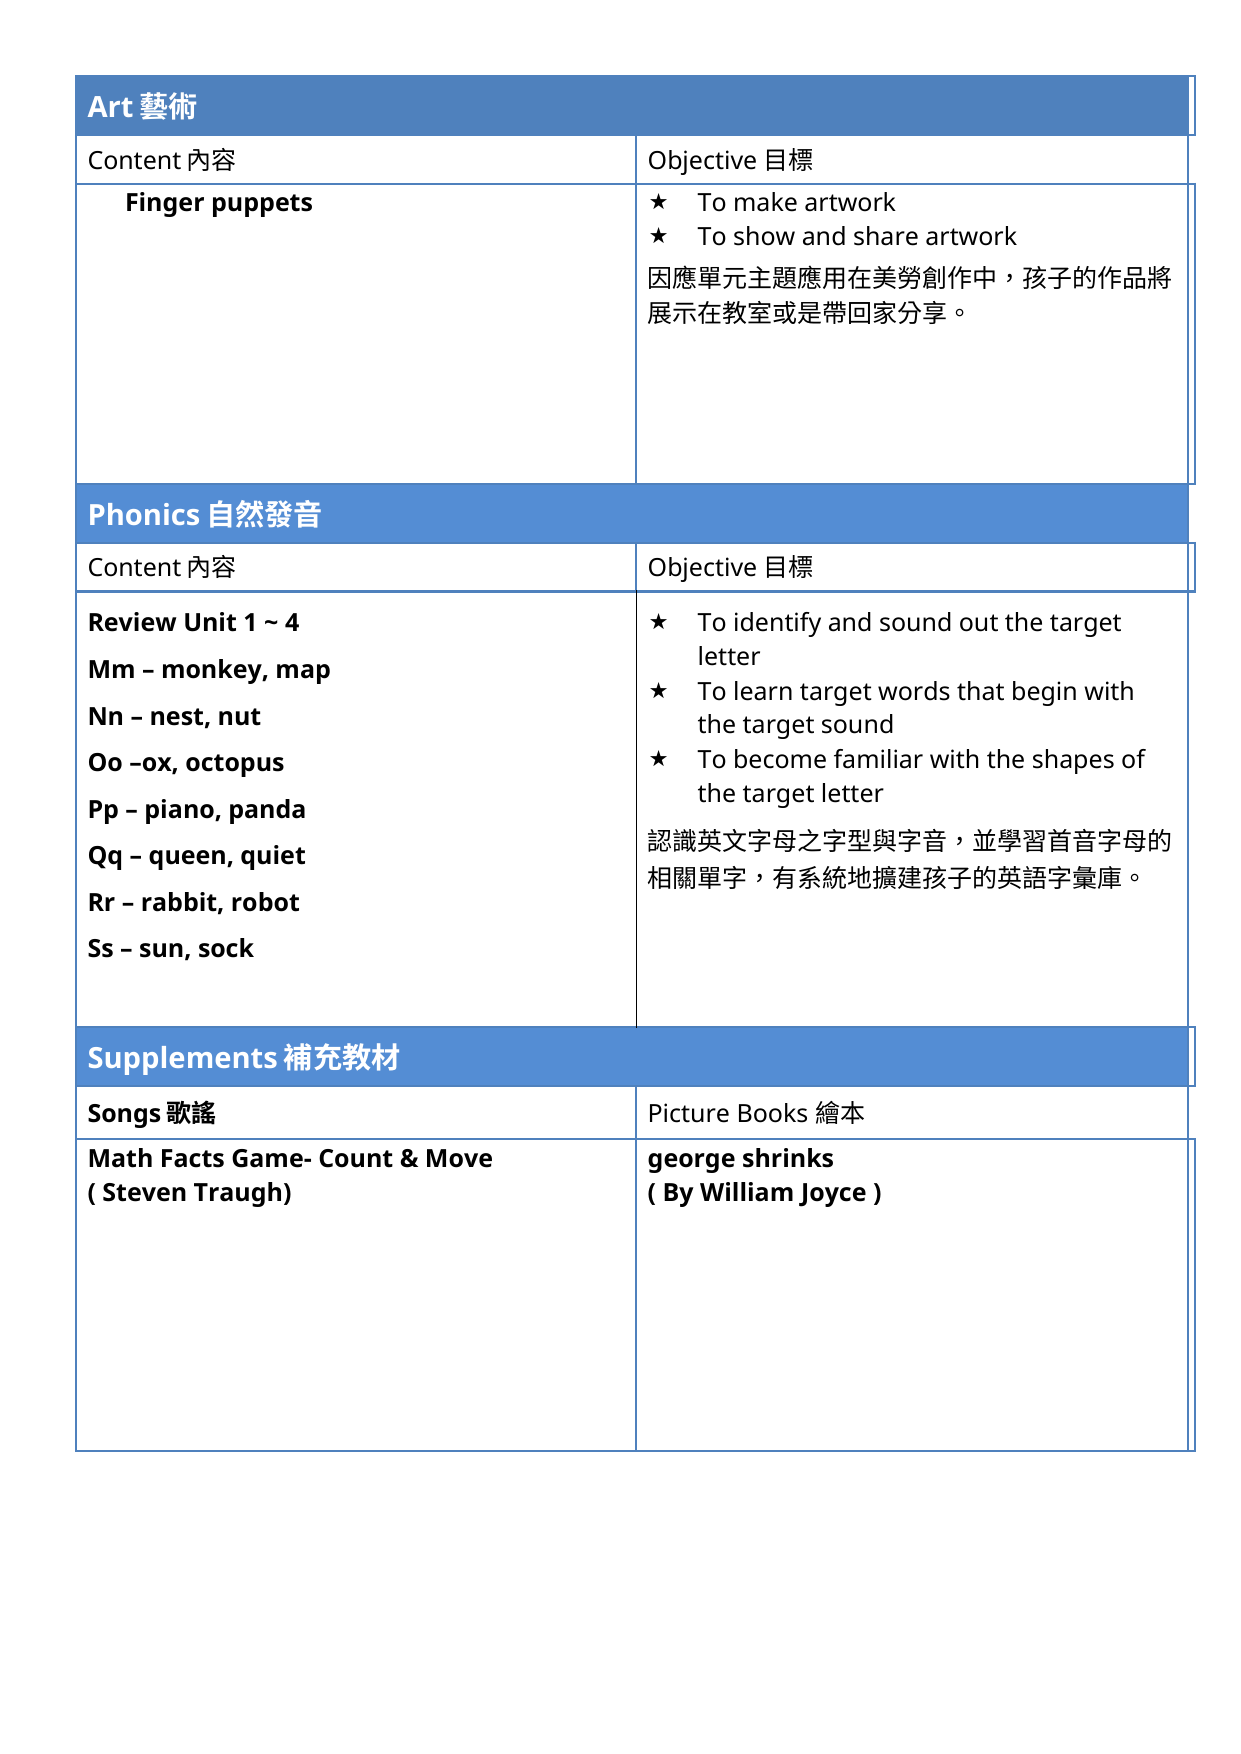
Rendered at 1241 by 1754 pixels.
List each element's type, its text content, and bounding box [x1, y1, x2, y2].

table_cell george shrinks ( By William Joyce ) [637, 1140, 1187, 1450]
table_cell Phonics自然發音 [77, 485, 1187, 542]
table_cell Art藝術 [77, 77, 1187, 134]
table_cell To make artwork To show and share artwork 因應單元主題應用在美勞創作中，孩子的作品將展示在教室或是帶回家分享。 [637, 185, 1187, 483]
table_cell Objective 目標 [637, 544, 1187, 590]
table_cell Math Facts Game- Count & Move ( Steven Traugh) [77, 1140, 635, 1450]
table_cell Content內容 [77, 136, 635, 183]
table_cell Objective 目標 [637, 136, 1187, 183]
table_cell Picture Books 繪本 [637, 1087, 1187, 1138]
table_cell Review Unit 1 ~ 4 Mm – monkey, map Nn – nest, nut Oo –ox, octopus Pp – piano, panda Qq – queen, quiet Rr – rabbit, robot Ss – sun, sock [77, 593, 636, 1026]
table_cell Content內容 [77, 544, 635, 590]
table_cell Finger puppets [77, 185, 635, 483]
table_cell To identify and sound out the target letter To learn target words that begin with the target sound To become familiar with the shapes of the target letter 認識英文字母之字型與字音，並學習首音字母的相關單字，有系統地擴建孩子的英語字彙庫。 [637, 593, 1187, 1026]
table_cell Songs歌謠 [77, 1087, 635, 1138]
table_cell Supplements補充教材 [77, 1028, 1187, 1085]
